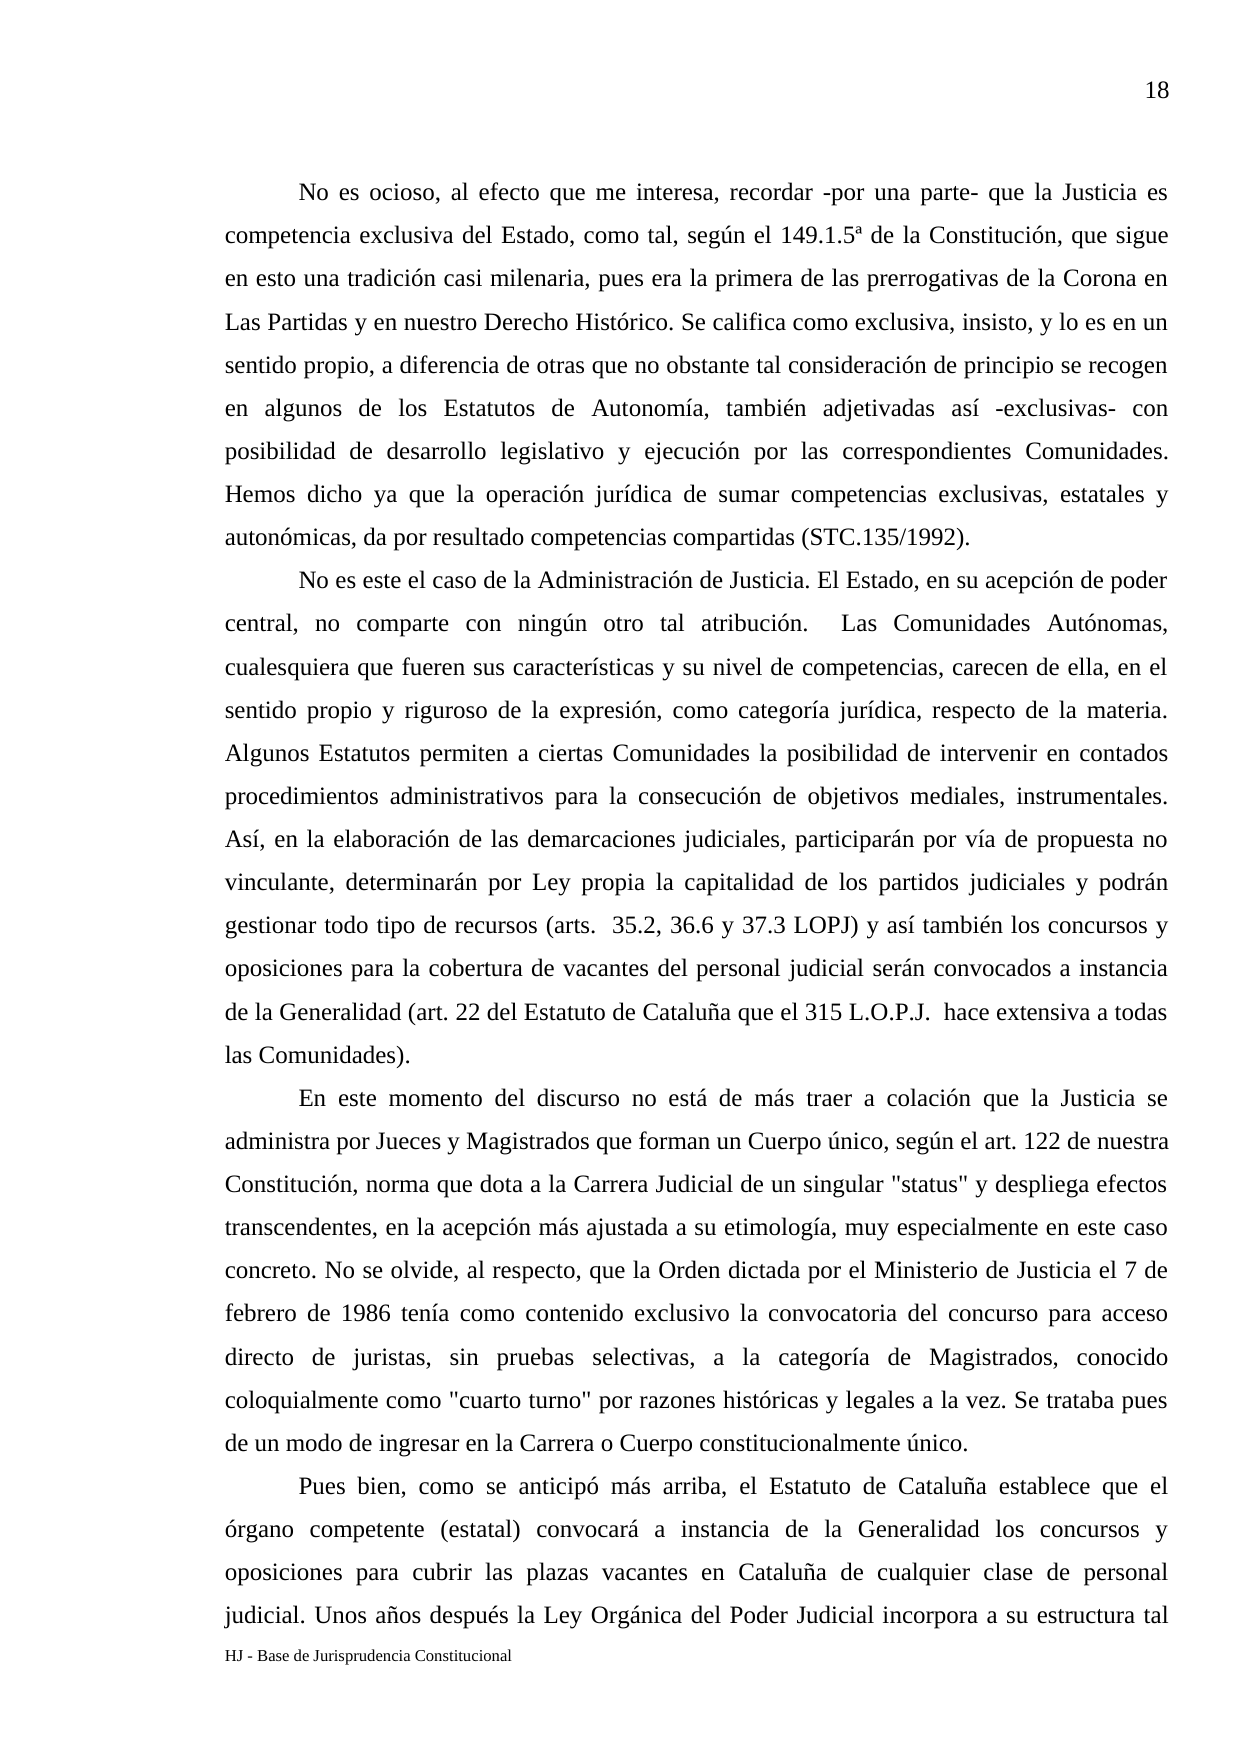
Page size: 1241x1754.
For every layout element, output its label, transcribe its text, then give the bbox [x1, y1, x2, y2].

text No es este el caso de la Administración de Justicia. El Estado, en su acepción de poder central, no comparte con ningún otro tal atribución. Las Comunidades Autónomas, cualesquiera que fueren sus características y su nivel de competencias, carecen de ella, en el sentido propio y riguroso de la expresión, como categoría jurídica, respecto de la materia. Algunos Estatutos permiten a ciertas Comunidades la posibilidad de intervenir en contados procedimientos administrativos para la consecución de objetivos mediales, instrumentales. Así, en la elaboración de las demarcaciones judiciales, participarán por vía de propuesta no vinculante, determinarán por Ley propia la capitalidad de los partidos judiciales y podrán gestionar todo tipo de recursos (arts. 35.2, 36.6 y 37.3 LOPJ) y así también los concursos y oposiciones para la cobertura de vacantes del personal judicial serán convocados a instancia de la Generalidad (art. 22 del Estatuto de Cataluña que el 315 L.O.P.J. hace extensiva a todas las Comunidades). [224, 565, 1169, 1068]
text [224, 1471, 1169, 1629]
text En este momento del discurso no está de más traer a colación que la Justicia se administra por Jueces y Magistrados que forman un Cuerpo único, según el art. 122 de nuestra Constitución, norma que dota a la Carrera Judicial de un singular "status" y despliega efectos transcendentes, en la acepción más ajustada a su etimología, muy especialmente en este caso concreto. No se olvide, al respecto, que la Orden dictada por el Ministerio de Justicia el 7 de febrero de 1986 tenía como contenido exclusivo la convocatoria del concurso para acceso directo de juristas, sin pruebas selectivas, a la categoría de Magistrados, conocido coloquialmente como "cuarto turno" por razones históricas y legales a la vez. Se trataba pues de un modo de ingresar en la Carrera o Cuerpo constitucionalmente único. [224, 1083, 1169, 1457]
text No es ocioso, al efecto que me interesa, recordar -por una parte- que la Justicia es competencia exclusiva del Estado, como tal, según el 149.1.5ª de la Constitución, que sigue en esto una tradición casi milenaria, pues era la primera de las prerrogativas de la Corona en Las Partidas y en nuestro Derecho Histórico. Se califica como exclusiva, insisto, y lo es en un sentido propio, a diferencia de otras que no obstante tal consideración de principio se recogen en algunos de los Estatutos de Autonomía, también adjetivadas así -exclusivas- con posibilidad de desarrollo legislativo y ejecución por las correspondientes Comunidades. Hemos dicho ya que la operación jurídica de sumar competencias exclusivas, estatales y autonómicas, da por resultado competencias compartidas (STC.135/1992). [224, 177, 1169, 551]
